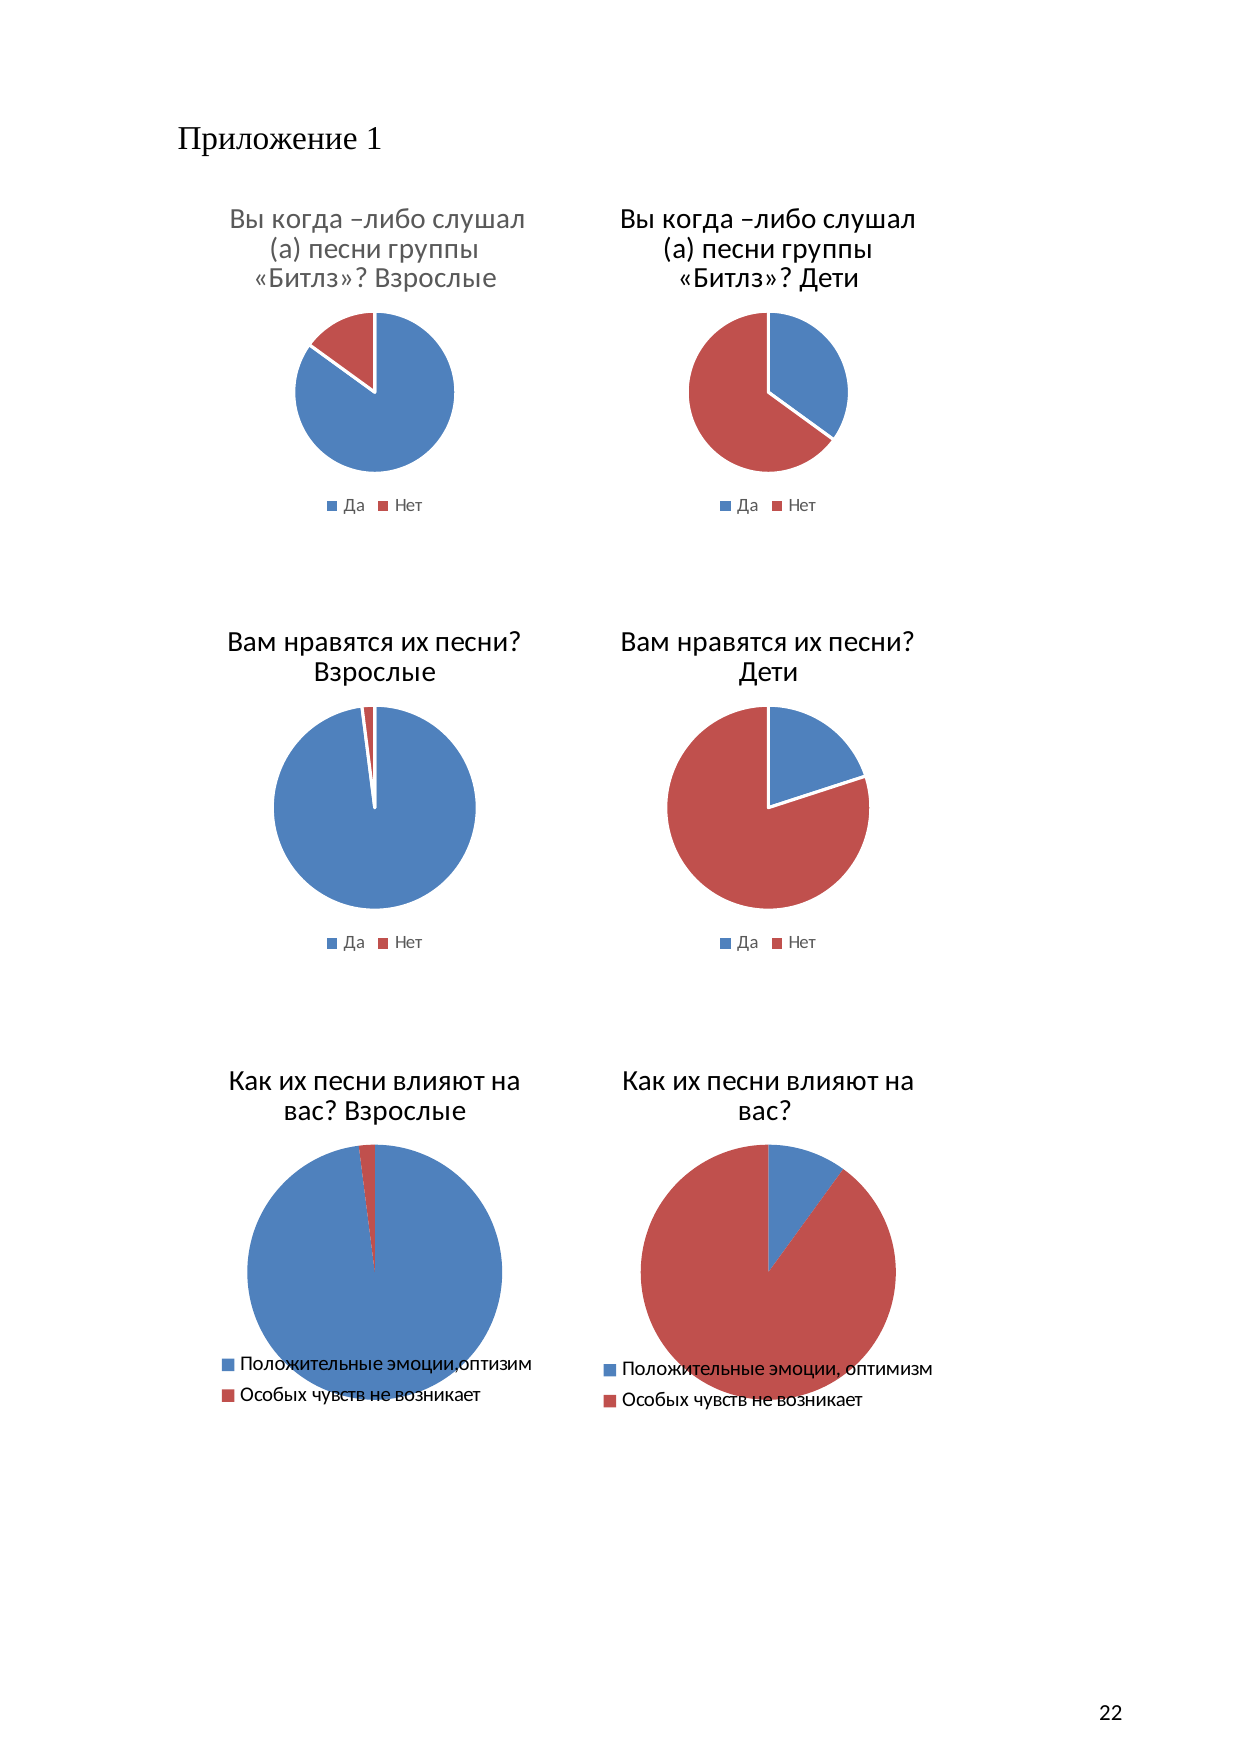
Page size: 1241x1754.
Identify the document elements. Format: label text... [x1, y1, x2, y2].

text Приложение 1 [177, 118, 1122, 156]
